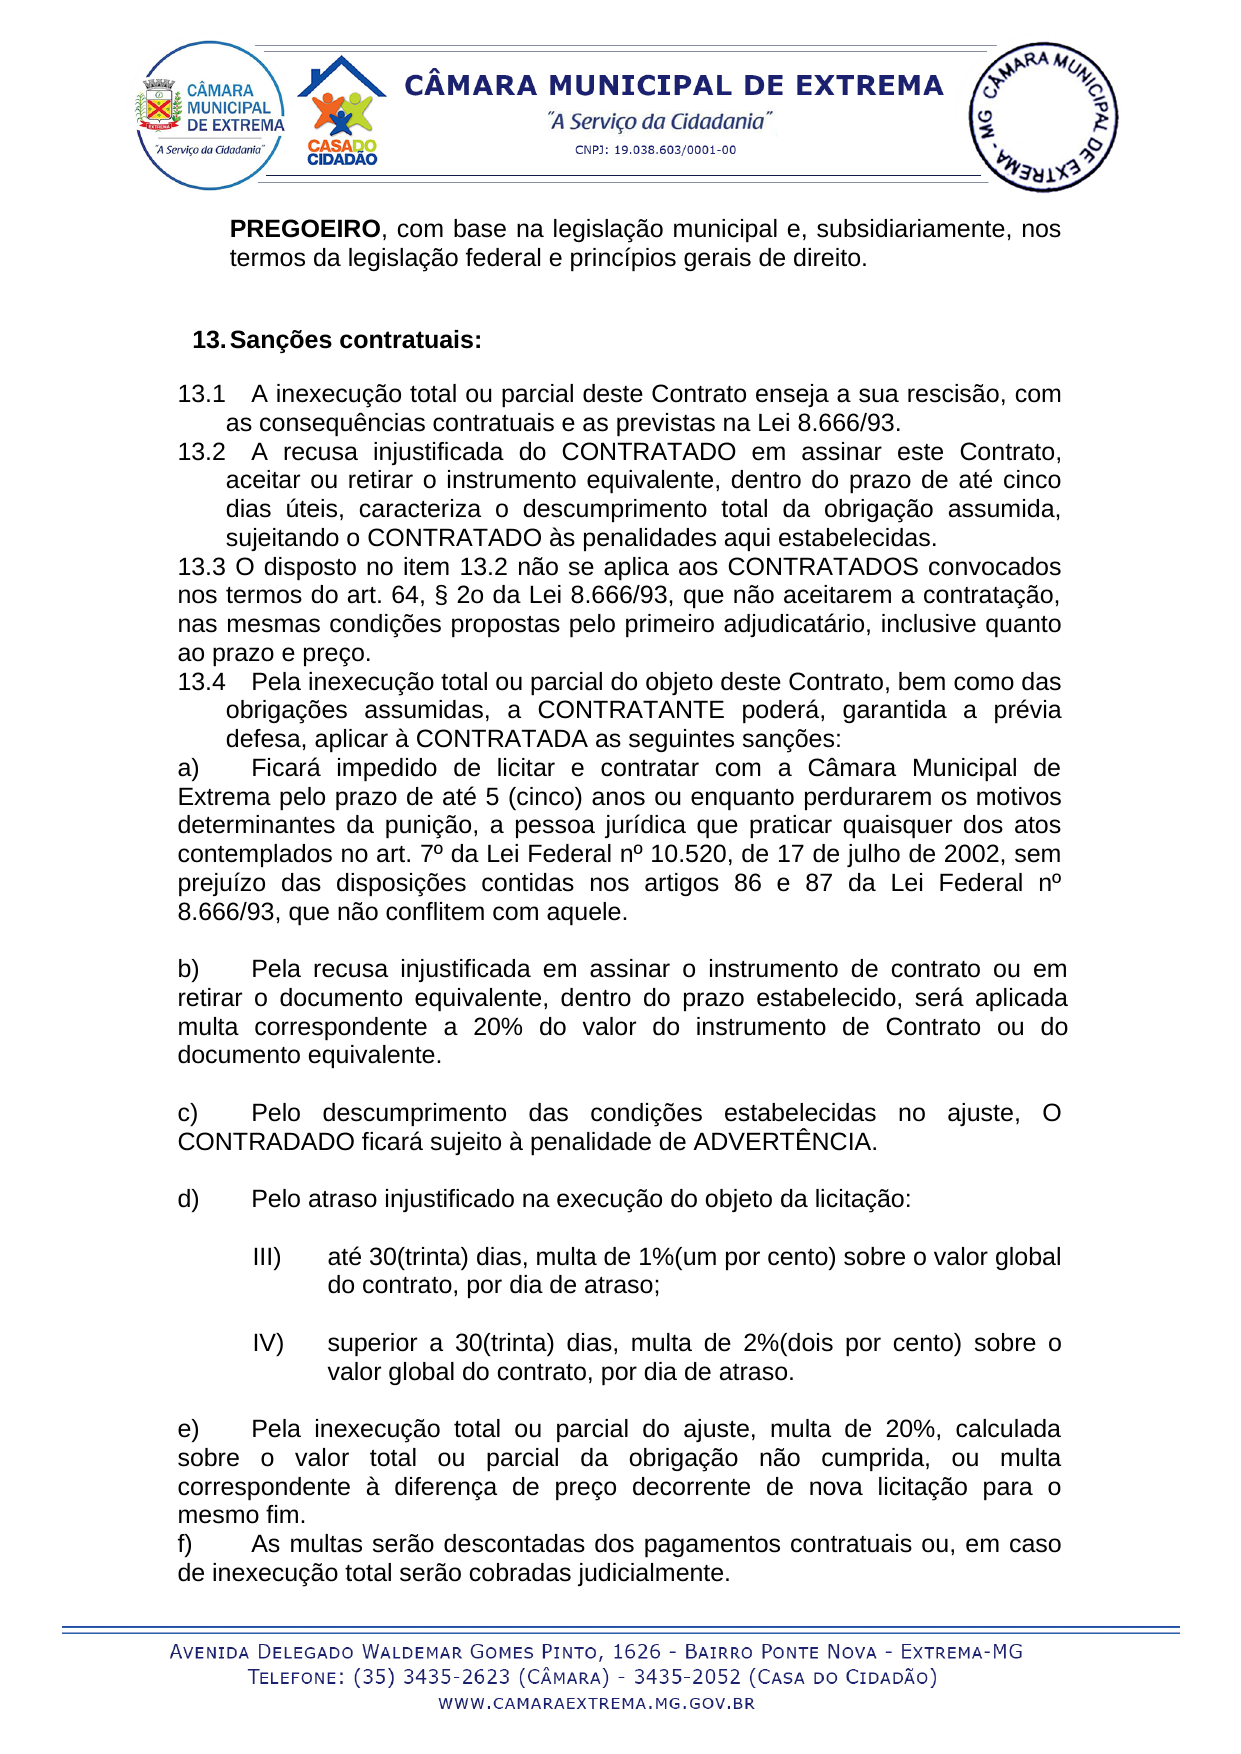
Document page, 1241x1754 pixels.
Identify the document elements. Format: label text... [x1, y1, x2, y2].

list Ficará impedido de licitar e contratar com a Câmara Municipal de Extrema pelo prazo de até 5 (cinco) anos ou enquanto perdurarem os motivos determinantes da punição, a pessoa jurídica que praticar quaisquer dos atos contemplados no art. 7º da Lei Federal nº 10.520, de 17 de julho de 2002, sem prejuízo das disposições contidas nos artigos 86 e 87 da Lei Federal nº 8.666/93, que não conflitem com aquele. [177, 753, 1063, 925]
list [192, 214, 1063, 271]
list Pela inexecução total ou parcial do objeto deste Contrato, bem como das obrigações assumidas, a CONTRATANTE poderá, garantida a prévia defesa, aplicar à CONTRATADA as seguintes sanções: [177, 667, 1063, 753]
list Pelo descumprimento das condições estabelecidas no ajuste, O CONTRADADO ficará sujeito à penalidade de ADVERTÊNCIA. [177, 1098, 1063, 1155]
list Pela recusa injustificada em assinar o instrumento de contrato ou em retirar o documento equivalente, dentro do prazo estabelecido, será aplicada multa correspondente a 20% do valor do instrumento de Contrato ou do documento equivalente. [177, 954, 1069, 1069]
list até 30(trinta) dias, multa de 1%(um por cento) sobre o valor global do contrato, por dia de atraso; [252, 1242, 1063, 1299]
list superior a 30(trinta) dias, multa de 2%(dois por cento) sobre o valor global do contrato, por dia de atraso. [252, 1328, 1063, 1385]
text 13.3 O disposto no item 13.2 não se aplica aos CONTRATADOS convocados nos termos do art. 64, § 2o da Lei 8.666/93, que não aceitarem a contratação, nas mesmas condições propostas pelo primeiro adjudicatário, inclusive quanto ao prazo e preço. [177, 552, 1063, 667]
list A inexecução total ou parcial deste Contrato enseja a sua rescisão, com as consequências contratuais e as previstas na Lei 8.666/93. [177, 379, 1063, 437]
list A recusa injustificada do CONTRATADO em assinar este Contrato, aceitar ou retirar o instrumento equivalente, dentro do prazo de até cinco dias úteis, caracteriza o descumprimento total da obrigação assumida, sujeitando o CONTRATADO às penalidades aqui estabelecidas. [177, 437, 1063, 552]
list As multas serão descontadas dos pagamentos contratuais ou, em caso de inexecução total serão cobradas judicialmente. [177, 1529, 1063, 1587]
picture [46, 1615, 1194, 1724]
picture [124, 30, 1123, 221]
list Pela inexecução total ou parcial do ajuste, multa de 20%, calculada sobre o valor total ou parcial da obrigação não cumprida, ou multa correspondente à diferença de preço decorrente de nova licitação para o mesmo fim. [177, 1414, 1063, 1529]
list Pelo atraso injustificado na execução do objeto da licitação: [177, 1184, 1063, 1213]
list Sanções contratuais: [192, 325, 1063, 354]
